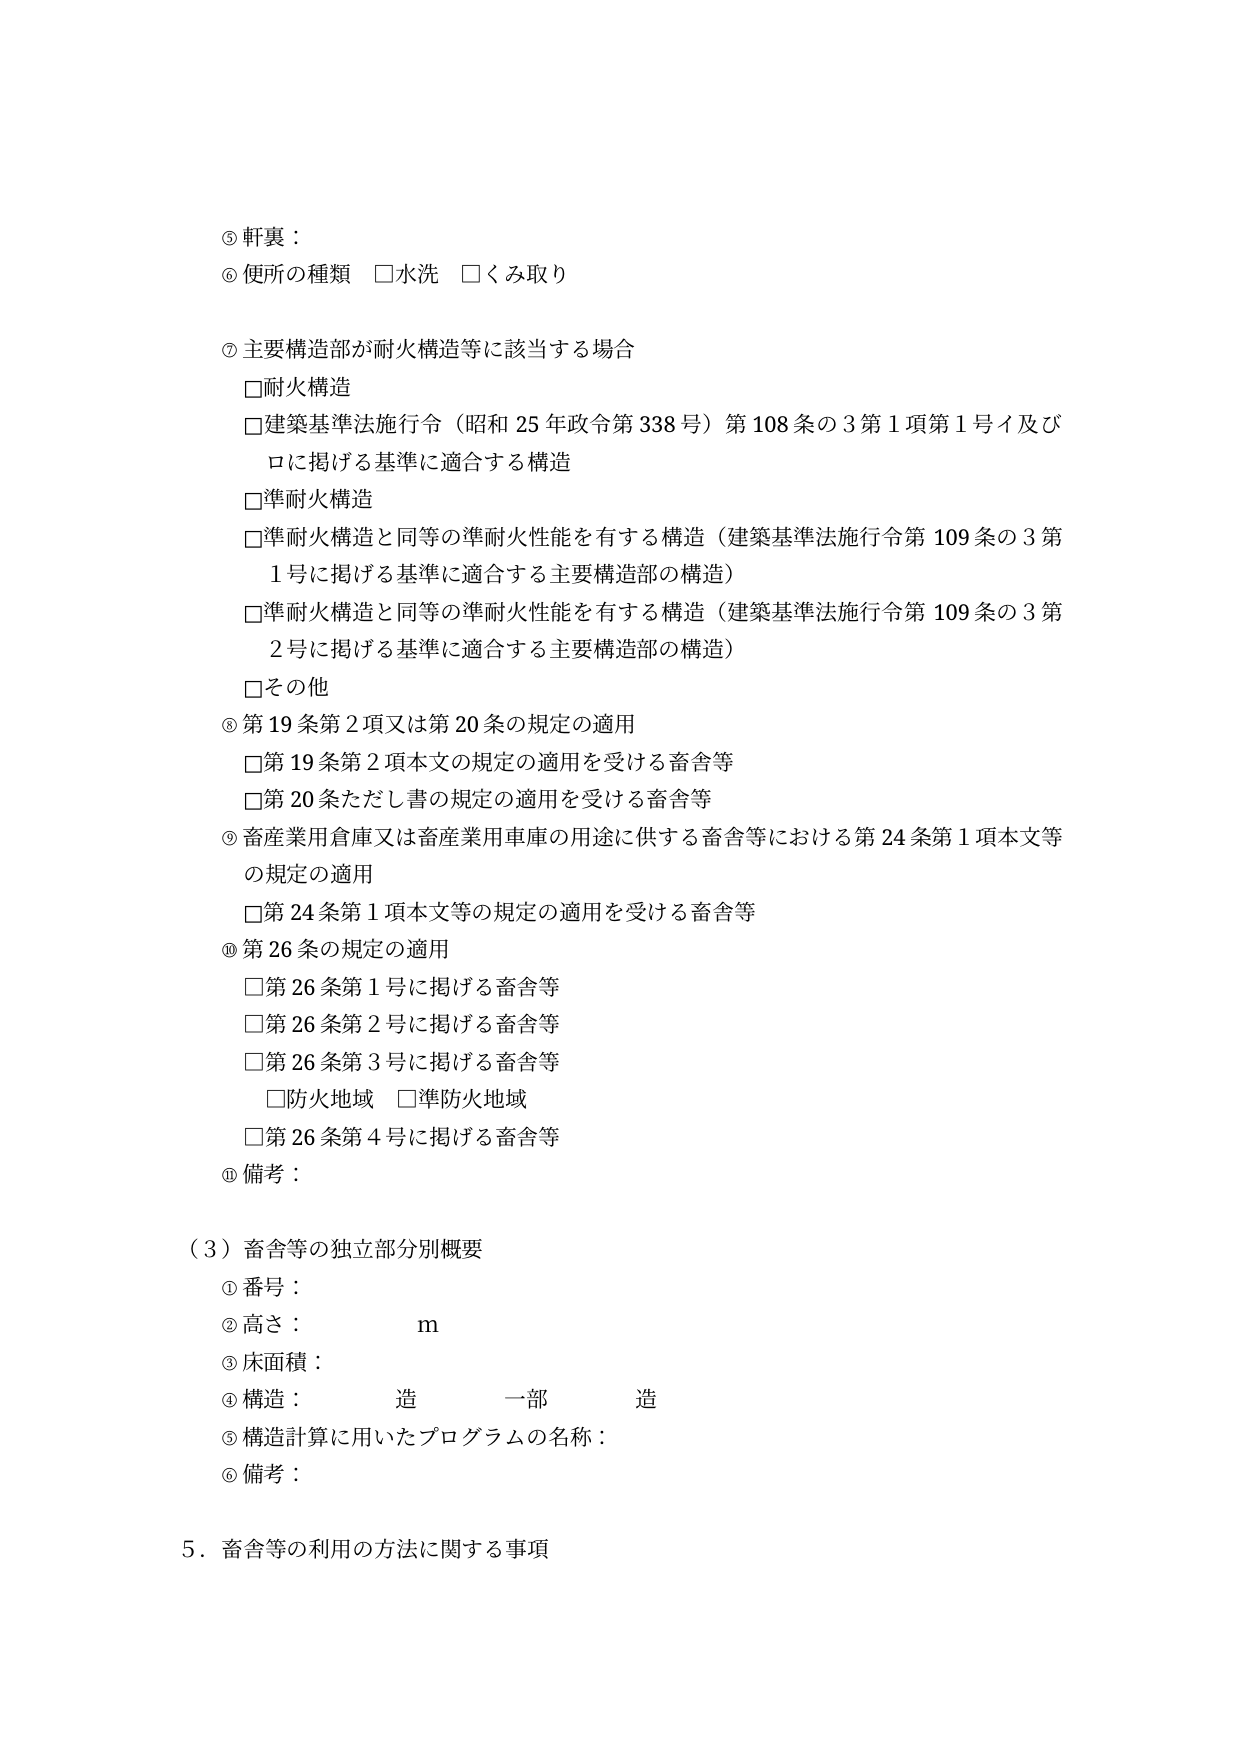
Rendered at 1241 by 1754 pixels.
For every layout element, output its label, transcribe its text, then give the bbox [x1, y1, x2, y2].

text ⑩第26条の規定の適用 [221, 929, 1063, 967]
text ②高さ： ｍ [177, 1304, 1063, 1342]
text ⑪備考： [177, 1154, 1063, 1192]
text □建築基準法施行令（昭和25年政令第338号）第108条の３第１項第１号イ及びロに掲げる基準に適合する構造 [243, 404, 1063, 479]
text □第26条第４号に掲げる畜舎等 [177, 1117, 1063, 1154]
text □第20条ただし書の規定の適用を受ける畜舎等 [177, 779, 1063, 817]
text ⑤軒裏： [177, 217, 1063, 254]
text □その他 [177, 667, 1063, 704]
text □防火地域 □準防火地域 [177, 1079, 1063, 1117]
text □準耐火構造と同等の準耐火性能を有する構造（建築基準法施行令第109条の３第１号に掲げる基準に適合する主要構造部の構造） [243, 517, 1063, 592]
text ５．畜舎等の利用の方法に関する事項 [177, 1529, 1063, 1567]
text （３）畜舎等の独立部分別概要 [177, 1229, 1063, 1267]
text ④構造： 造 一部 造 [177, 1379, 1063, 1417]
text ⑦主要構造部が耐火構造等に該当する場合 [177, 329, 1063, 367]
text □耐火構造 [243, 367, 1063, 404]
text □第19条第２項本文の規定の適用を受ける畜舎等 [177, 742, 1063, 779]
text ⑧第19条第２項又は第20条の規定の適用 [177, 704, 1063, 742]
text □第26条第２号に掲げる畜舎等 [177, 1004, 1063, 1042]
text ⑤構造計算に用いたプログラムの名称： [177, 1417, 1063, 1454]
text ⑥便所の種類 □水洗 □くみ取り [177, 254, 1063, 292]
text □第26条第１号に掲げる畜舎等 [177, 967, 1063, 1004]
text □準耐火構造 [243, 479, 1063, 517]
text ⑨畜産業用倉庫又は畜産業用車庫の用途に供する畜舎等における第24条第１項本文等の規定の適用 [221, 817, 1063, 892]
text □準耐火構造と同等の準耐火性能を有する構造（建築基準法施行令第109条の３第２号に掲げる基準に適合する主要構造部の構造） [243, 592, 1063, 667]
text ①番号： [177, 1267, 1063, 1304]
text □第24条第１項本文等の規定の適用を受ける畜舎等 [243, 892, 1063, 929]
text ③床面積： [177, 1342, 1063, 1379]
text ⑥備考： [177, 1454, 1063, 1492]
text □第26条第３号に掲げる畜舎等 [177, 1042, 1063, 1079]
